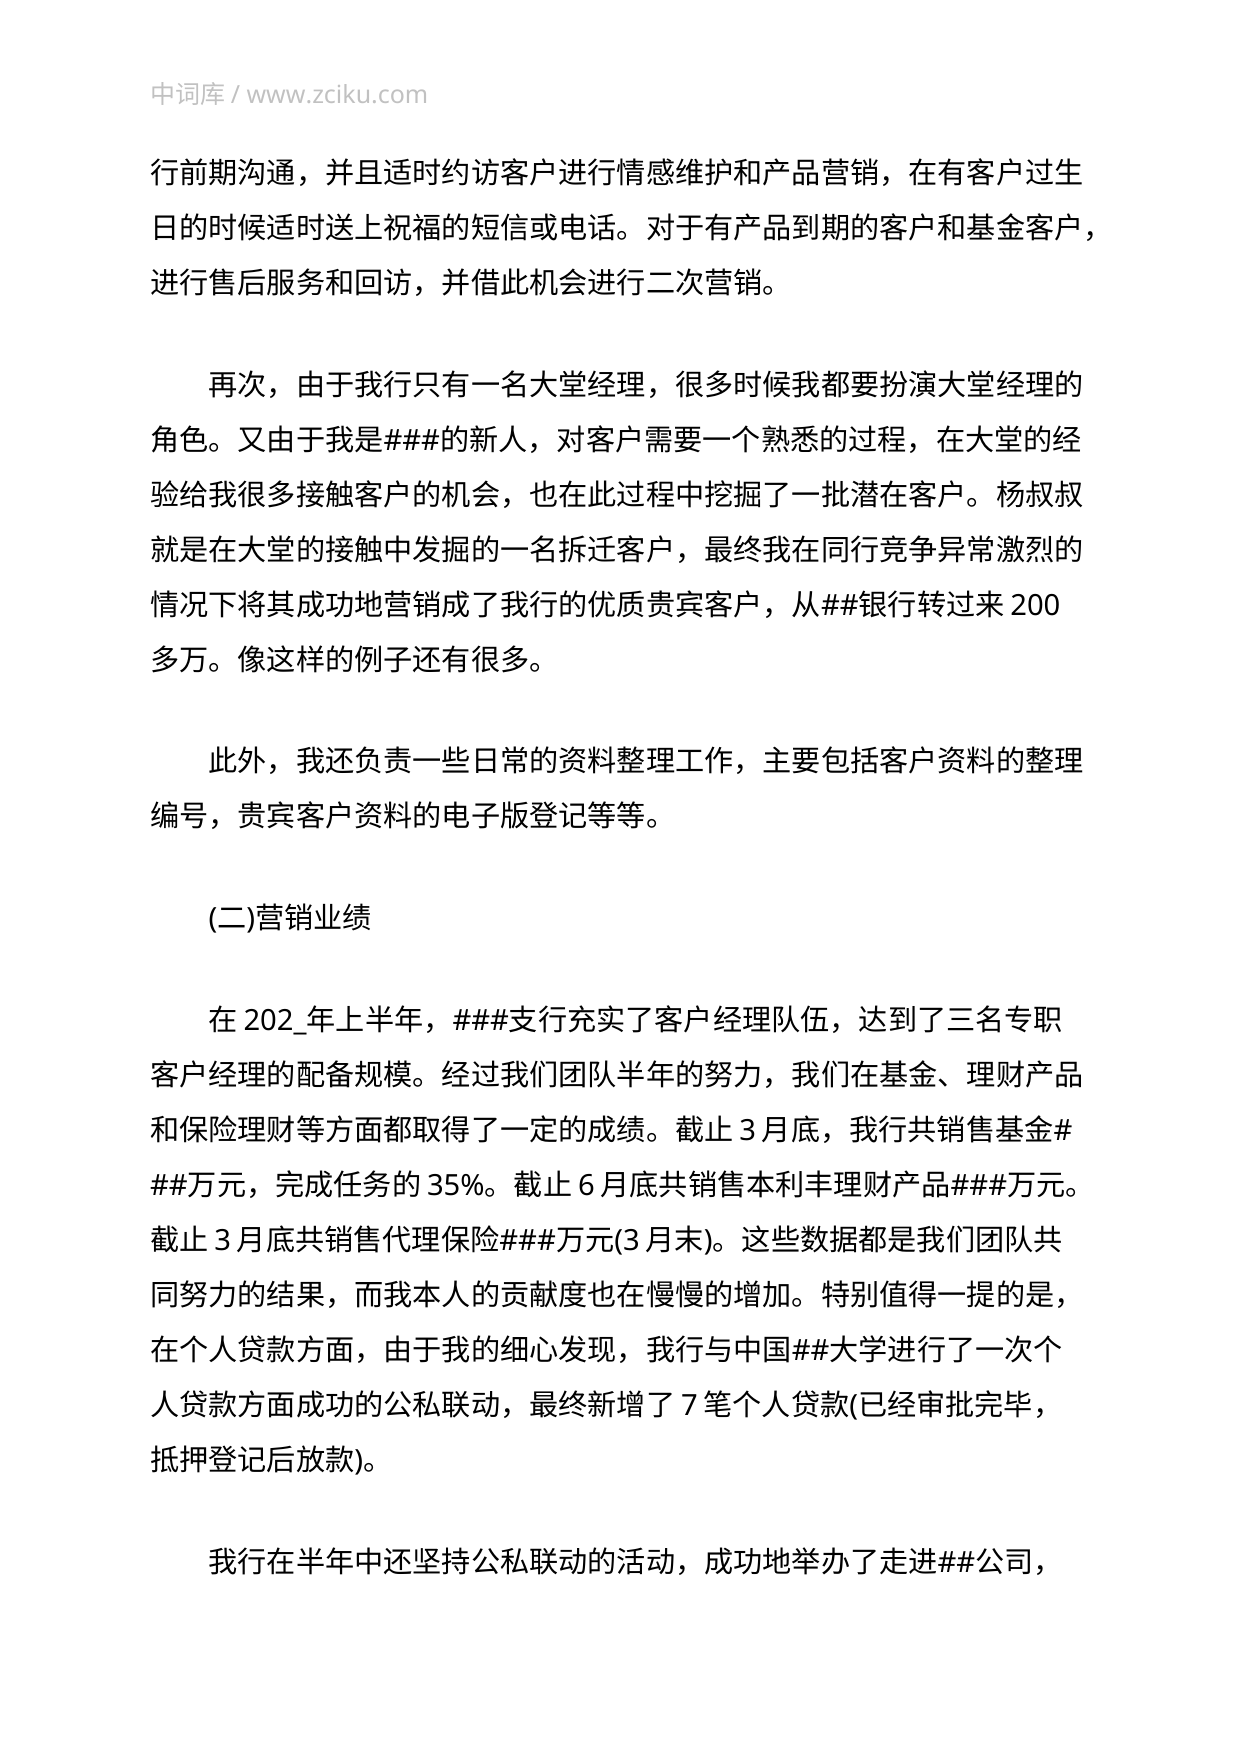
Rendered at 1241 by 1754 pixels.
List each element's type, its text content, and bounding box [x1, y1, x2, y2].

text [150, 1538, 1090, 1581]
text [150, 150, 1090, 302]
text (二)营销业绩 [150, 895, 1090, 937]
text 在202_年上半年，###支行充实了客户经理队伍，达到了三名专职客户经理的配备规模。经过我们团队半年的努力，我们在基金、理财产品和保险理财等方面都取得了一定的成绩。截止3月底，我行共销售基金###万元，完成任务的35%。截止6月底共销售本利丰理财产品###万元。截止3月底共销售代理保险###万元(3月末)。这些数据都是我们团队共同努力的结果，而我本人的贡献度也在慢慢的增加。特别值得一提的是，在个人贷款方面，由于我的细心发现，我行与中国##大学进行了一次个人贷款方面成功的公私联动，最终新增了7笔个人贷款(已经审批完毕，抵押登记后放款)。 [150, 997, 1090, 1479]
text 此外，我还负责一些日常的资料整理工作，主要包括客户资料的整理编号，贵宾客户资料的电子版登记等等。 [150, 738, 1090, 835]
text 再次，由于我行只有一名大堂经理，很多时候我都要扮演大堂经理的角色。又由于我是###的新人，对客户需要一个熟悉的过程，在大堂的经验给我很多接触客户的机会，也在此过程中挖掘了一批潜在客户。杨叔叔就是在大堂的接触中发掘的一名拆迁客户，最终我在同行竞争异常激烈的情况下将其成功地营销成了我行的优质贵宾客户，从##银行转过来200多万。像这样的例子还有很多。 [150, 362, 1090, 678]
